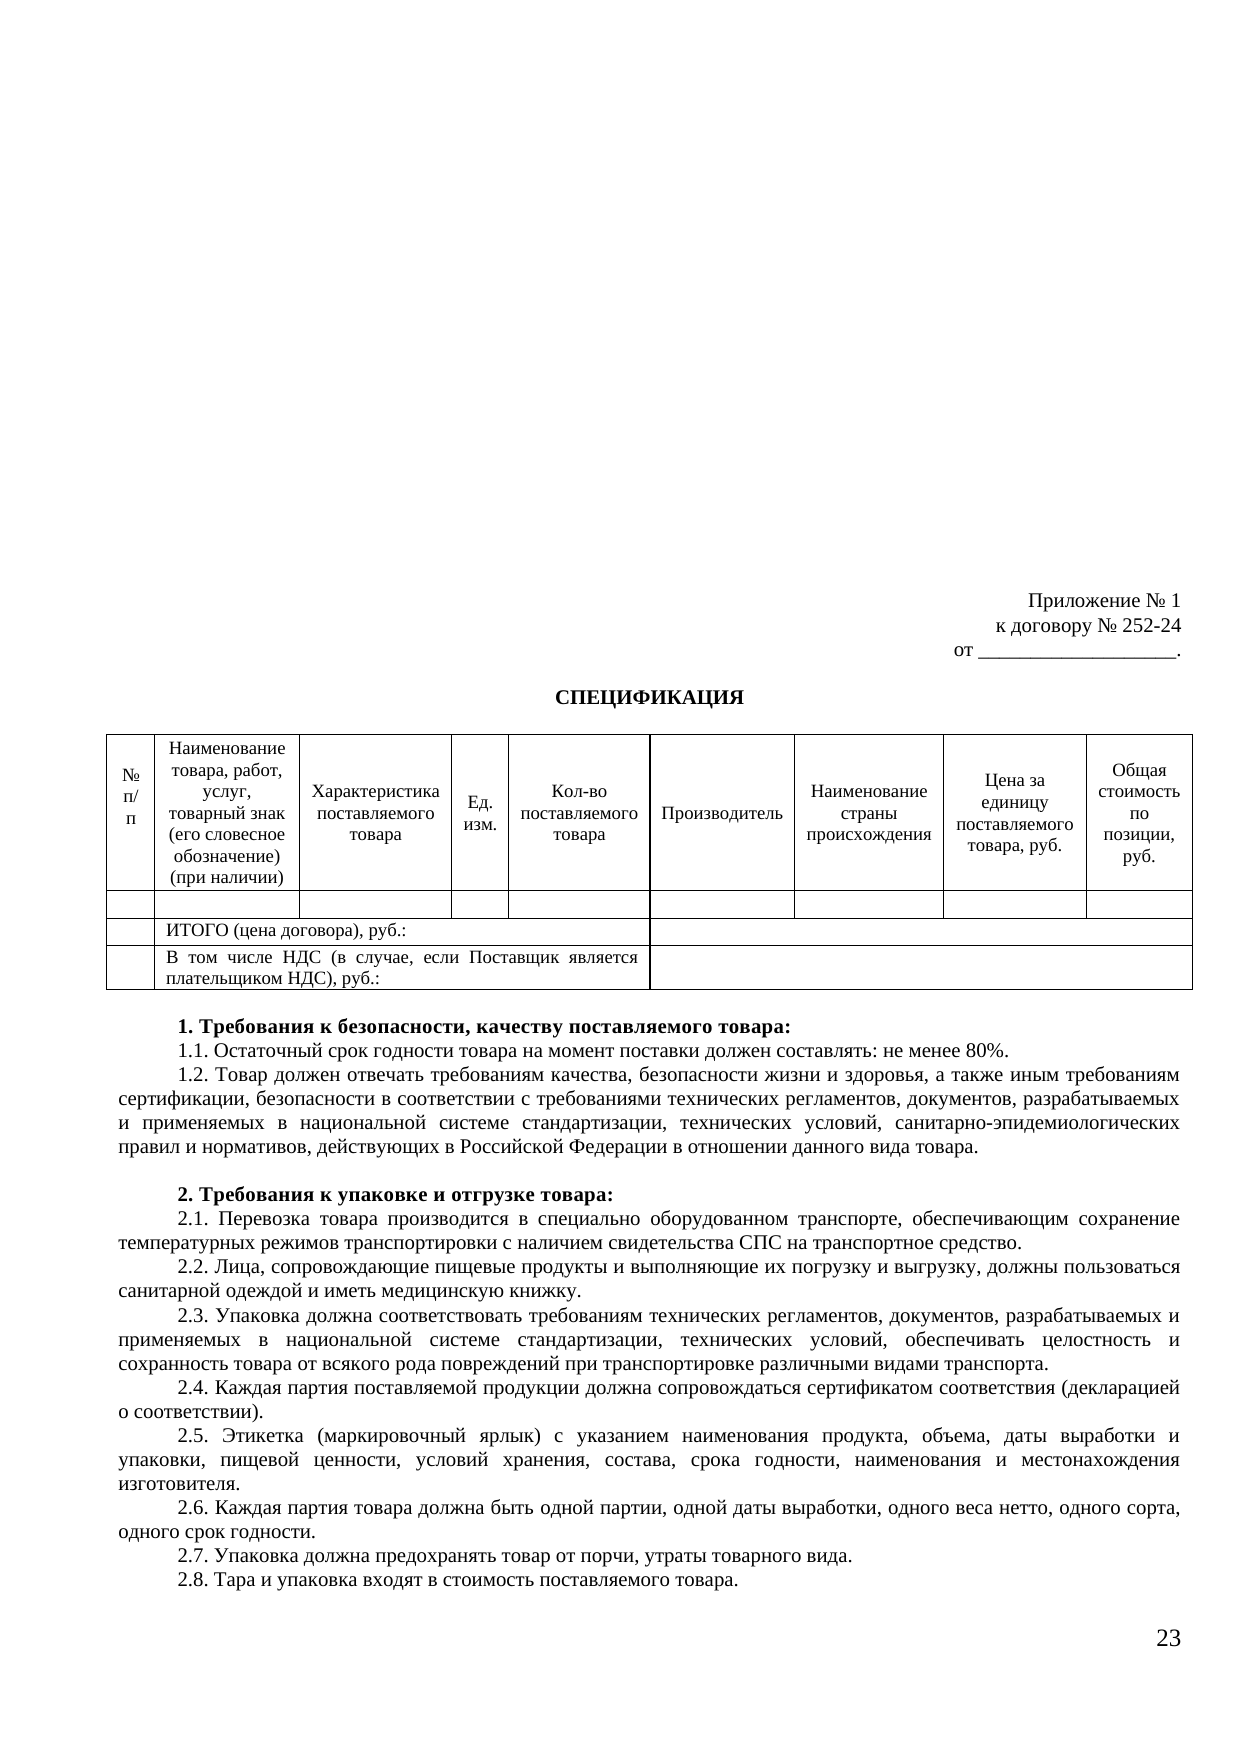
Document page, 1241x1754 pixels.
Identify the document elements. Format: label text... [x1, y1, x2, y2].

table_cell [300, 891, 451, 917]
text 2. Требования к упаковке и отгрузке товара: [118, 1182, 1181, 1206]
table_header № п/п [107, 735, 154, 890]
text 1.1. Остаточный срок годности товара на момент поставки должен составлять: не менее 80%. [118, 1038, 1181, 1062]
text 2.2. Лица, сопровождающие пищевые продукты и выполняющие их погрузку и выгрузку, должны пользоваться санитарной одеждой и иметь медицинскую книжку. [118, 1254, 1181, 1302]
table_cell В том числе НДС (в случае, если Поставщик является плательщиком НДС), руб.: [155, 946, 649, 989]
table_cell [155, 891, 299, 917]
text Приложение № 1 [118, 588, 1181, 612]
text 2.7. Упаковка должна предохранять товар от порчи, утраты товарного вида. [118, 1543, 1181, 1567]
table_cell [651, 919, 1192, 944]
text 2.4. Каждая партия поставляемой продукции должна сопровождаться сертификатом соответствия (декларацией о соответствии). [118, 1375, 1181, 1423]
text 2.1. Перевозка товара производится в специально оборудованном транспорте, обеспечивающим сохранение температурных режимов транспортировки с наличием свидетельства СПС на транспортное средство. [118, 1206, 1181, 1254]
text СПЕЦИФИКАЦИЯ [118, 685, 1181, 709]
text 1.2. Товар должен отвечать требованиям качества, безопасности жизни и здоровья, а также иным требованиям сертификации, безопасности в соответствии с требованиями технических регламентов, документов, разрабатываемых и применяемых в национальной системе стандартизации, технических условий, санитарно-эпидемиологических правил и нормативов, действующих в Российской Федерации в отношении данного вида товара. [118, 1062, 1181, 1158]
table_header Цена за единицу поставляемого товара, руб. [944, 735, 1086, 890]
table_header Общая стоимость по позиции, руб. [1087, 735, 1192, 890]
table_cell [795, 891, 943, 917]
table_header Ед. изм. [452, 735, 508, 890]
text 1. Требования к безопасности, качеству поставляемого товара: [118, 1014, 1181, 1038]
table_header Наименование страны происхождения [795, 735, 943, 890]
table_cell ИТОГО (цена договора), руб.: [155, 919, 649, 944]
table_cell [651, 946, 1192, 989]
table_cell [107, 946, 154, 989]
table_cell [107, 891, 154, 917]
text 2.5. Этикетка (маркировочный ярлык) с указанием наименования продукта, объема, даты выработки и упаковки, пищевой ценности, условий хранения, состава, срока годности, наименования и местонахождения изготовителя. [118, 1423, 1181, 1495]
text 2.6. Каждая партия товара должна быть одной партии, одной даты выработки, одного веса нетто, одного сорта, одного срок годности. [118, 1495, 1181, 1543]
text к договору № 252-24 от ___________________. [568, 612, 1181, 661]
table_header Характеристика поставляемого товара [300, 735, 451, 890]
table_header Производитель [651, 735, 794, 890]
table_cell [1087, 891, 1192, 917]
table_cell [452, 891, 508, 917]
table_cell [944, 891, 1086, 917]
text 2.8. Тара и упаковка входят в стоимость поставляемого товара. [118, 1567, 1181, 1591]
table_header Кол-во поставляемого товара [509, 735, 649, 890]
table_cell [651, 891, 794, 917]
table_cell [107, 919, 154, 944]
text 2.3. Упаковка должна соответствовать требованиям технических регламентов, документов, разрабатываемых и применяемых в национальной системе стандартизации, технических условий, обеспечивать целостность и сохранность товара от всякого рода повреждений при транспортировке различными видами транспорта. [118, 1302, 1181, 1375]
table_cell [509, 891, 649, 917]
table_header Наименование товара, работ, услуг, товарный знак (его словесное обозначение) (при наличии) [155, 735, 299, 890]
